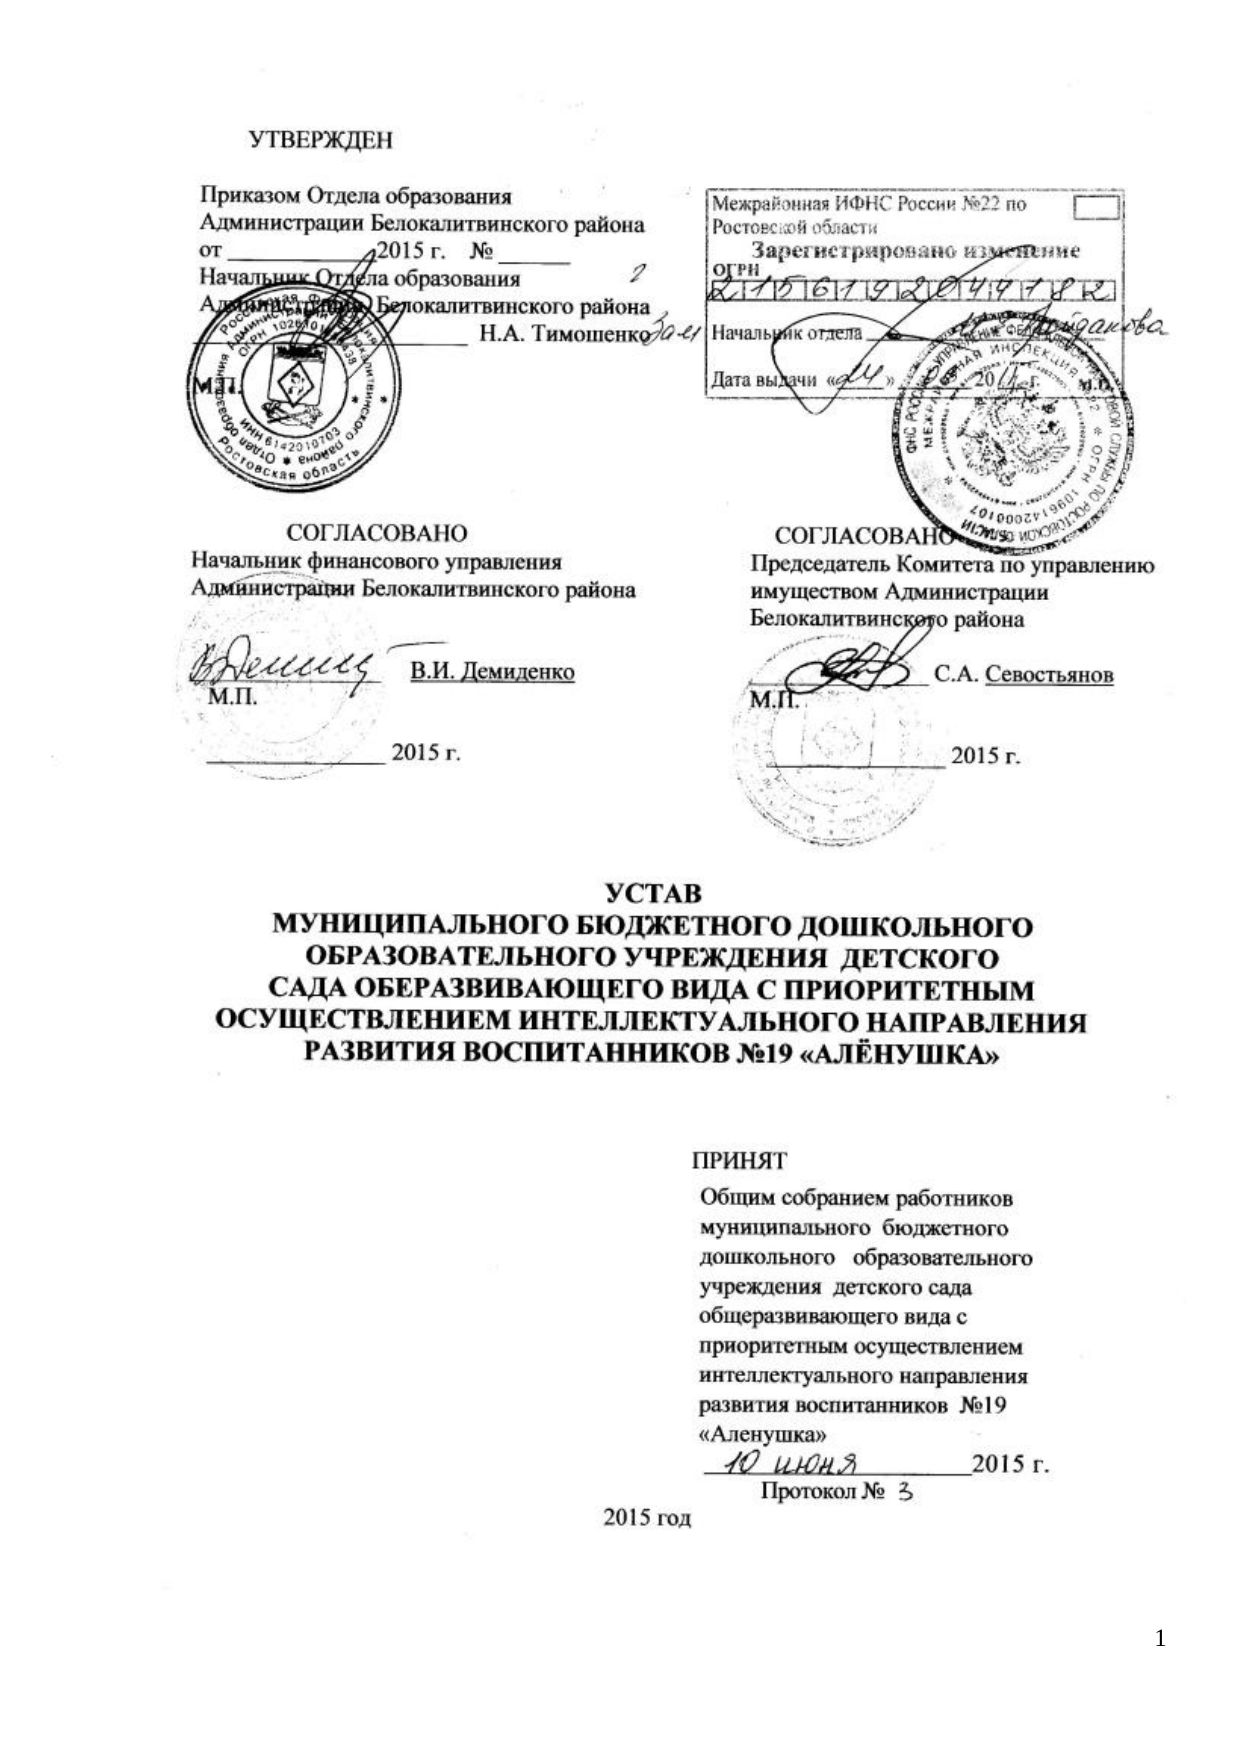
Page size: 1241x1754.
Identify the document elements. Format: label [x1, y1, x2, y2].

picture [51, 66, 1187, 1615]
